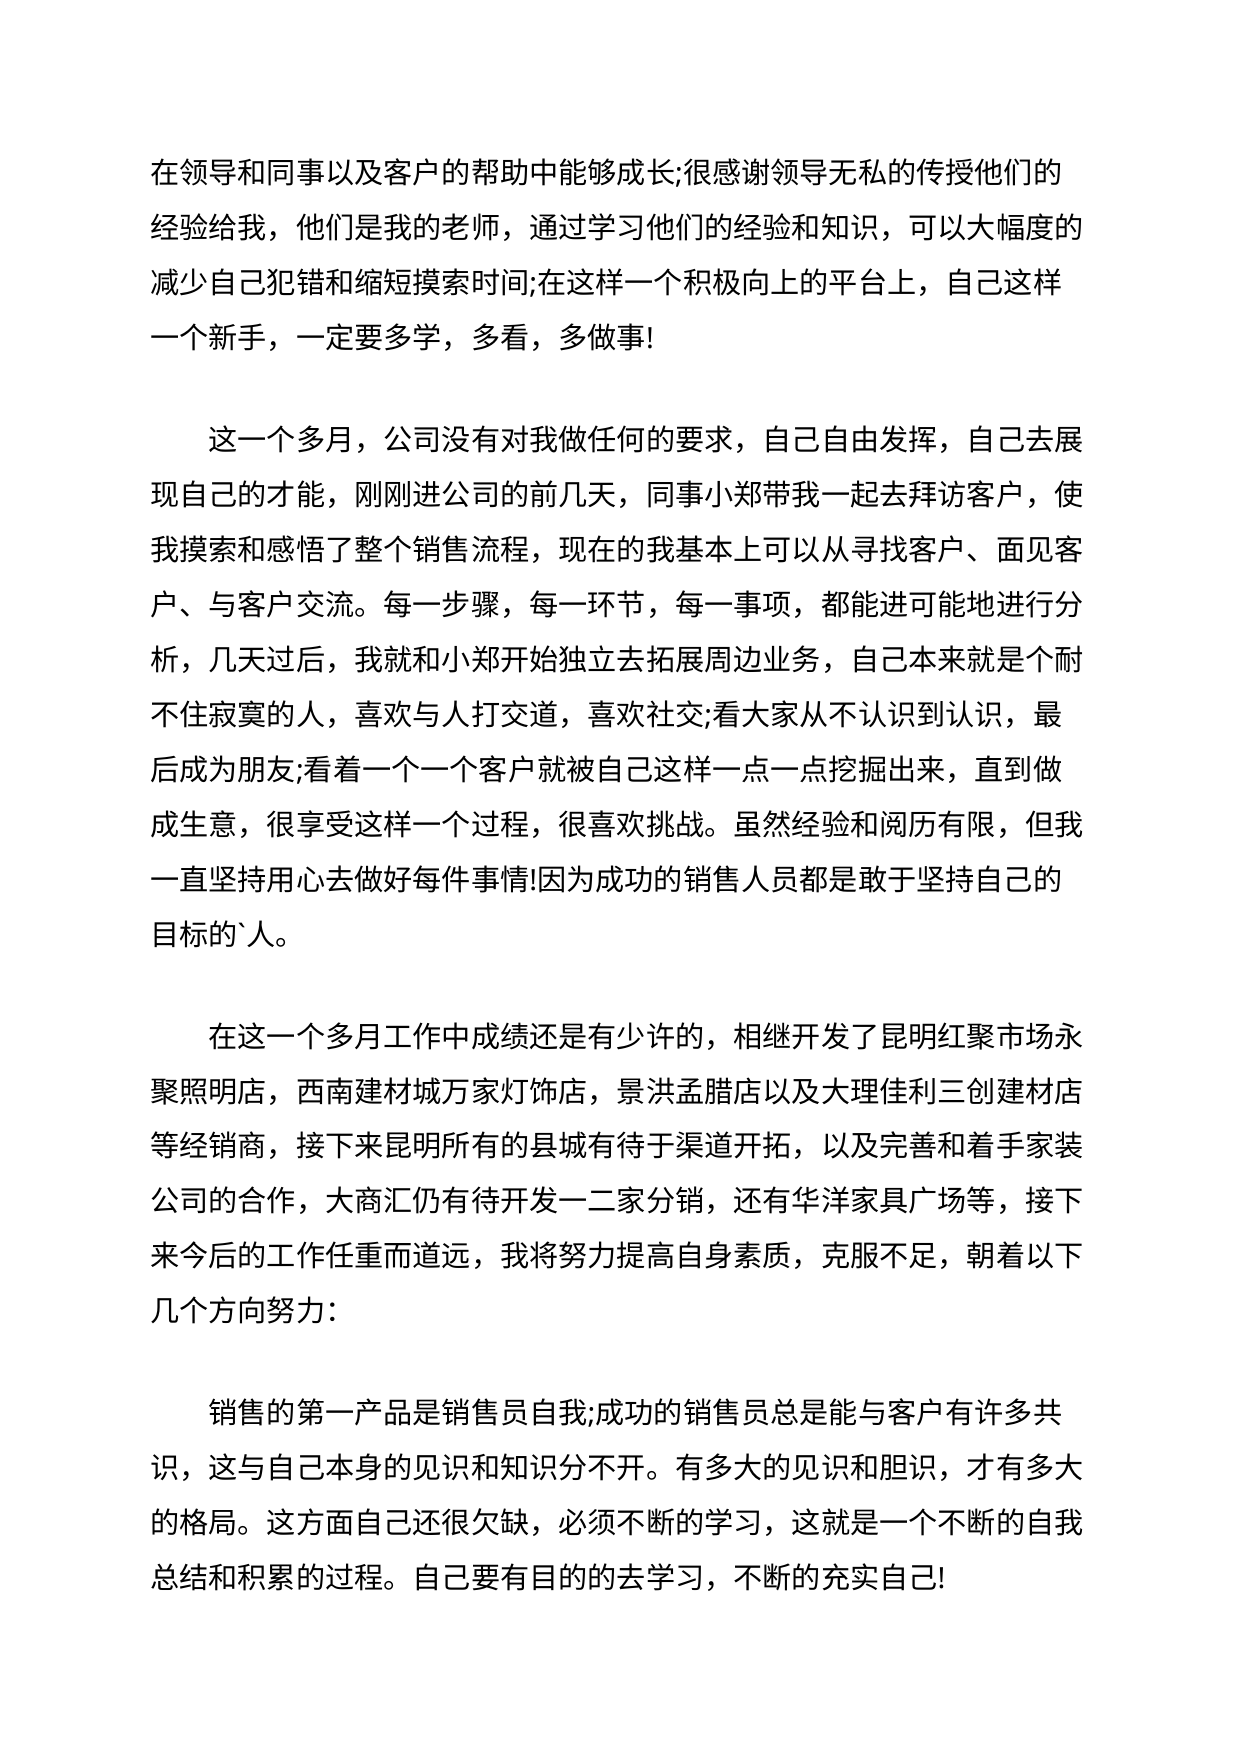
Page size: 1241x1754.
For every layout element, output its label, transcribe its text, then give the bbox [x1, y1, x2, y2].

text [150, 150, 1090, 357]
text 在这一个多月工作中成绩还是有少许的，相继开发了昆明红聚市场永聚照明店，西南建材城万家灯饰店，景洪孟腊店以及大理佳利三创建材店等经销商，接下来昆明所有的县城有待于渠道开拓，以及完善和着手家装公司的合作，大商汇仍有待开发一二家分销，还有华洋家具广场等，接下来今后的工作任重而道远，我将努力提高自身素质，克服不足，朝着以下几个方向努力： [150, 1013, 1090, 1330]
text 销售的第一产品是销售员自我;成功的销售员总是能与客户有许多共识，这与自己本身的见识和知识分不开。有多大的见识和胆识，才有多大的格局。这方面自己还很欠缺，必须不断的学习，这就是一个不断的自我总结和积累的过程。自己要有目的的去学习，不断的充实自己! [150, 1389, 1090, 1597]
text 这一个多月，公司没有对我做任何的要求，自己自由发挥，自己去展现自己的才能，刚刚进公司的前几天，同事小郑带我一起去拜访客户，使我摸索和感悟了整个销售流程，现在的我基本上可以从寻找客户、面见客户、与客户交流。每一步骤，每一环节，每一事项，都能进可能地进行分析，几天过后，我就和小郑开始独立去拓展周边业务，自己本来就是个耐不住寂寞的人，喜欢与人打交道，喜欢社交;看大家从不认识到认识，最后成为朋友;看着一个一个客户就被自己这样一点一点挖掘出来，直到做成生意，很享受这样一个过程，很喜欢挑战。虽然经验和阅历有限，但我一直坚持用心去做好每件事情!因为成功的销售人员都是敢于坚持自己的目标的`人。 [150, 417, 1090, 954]
